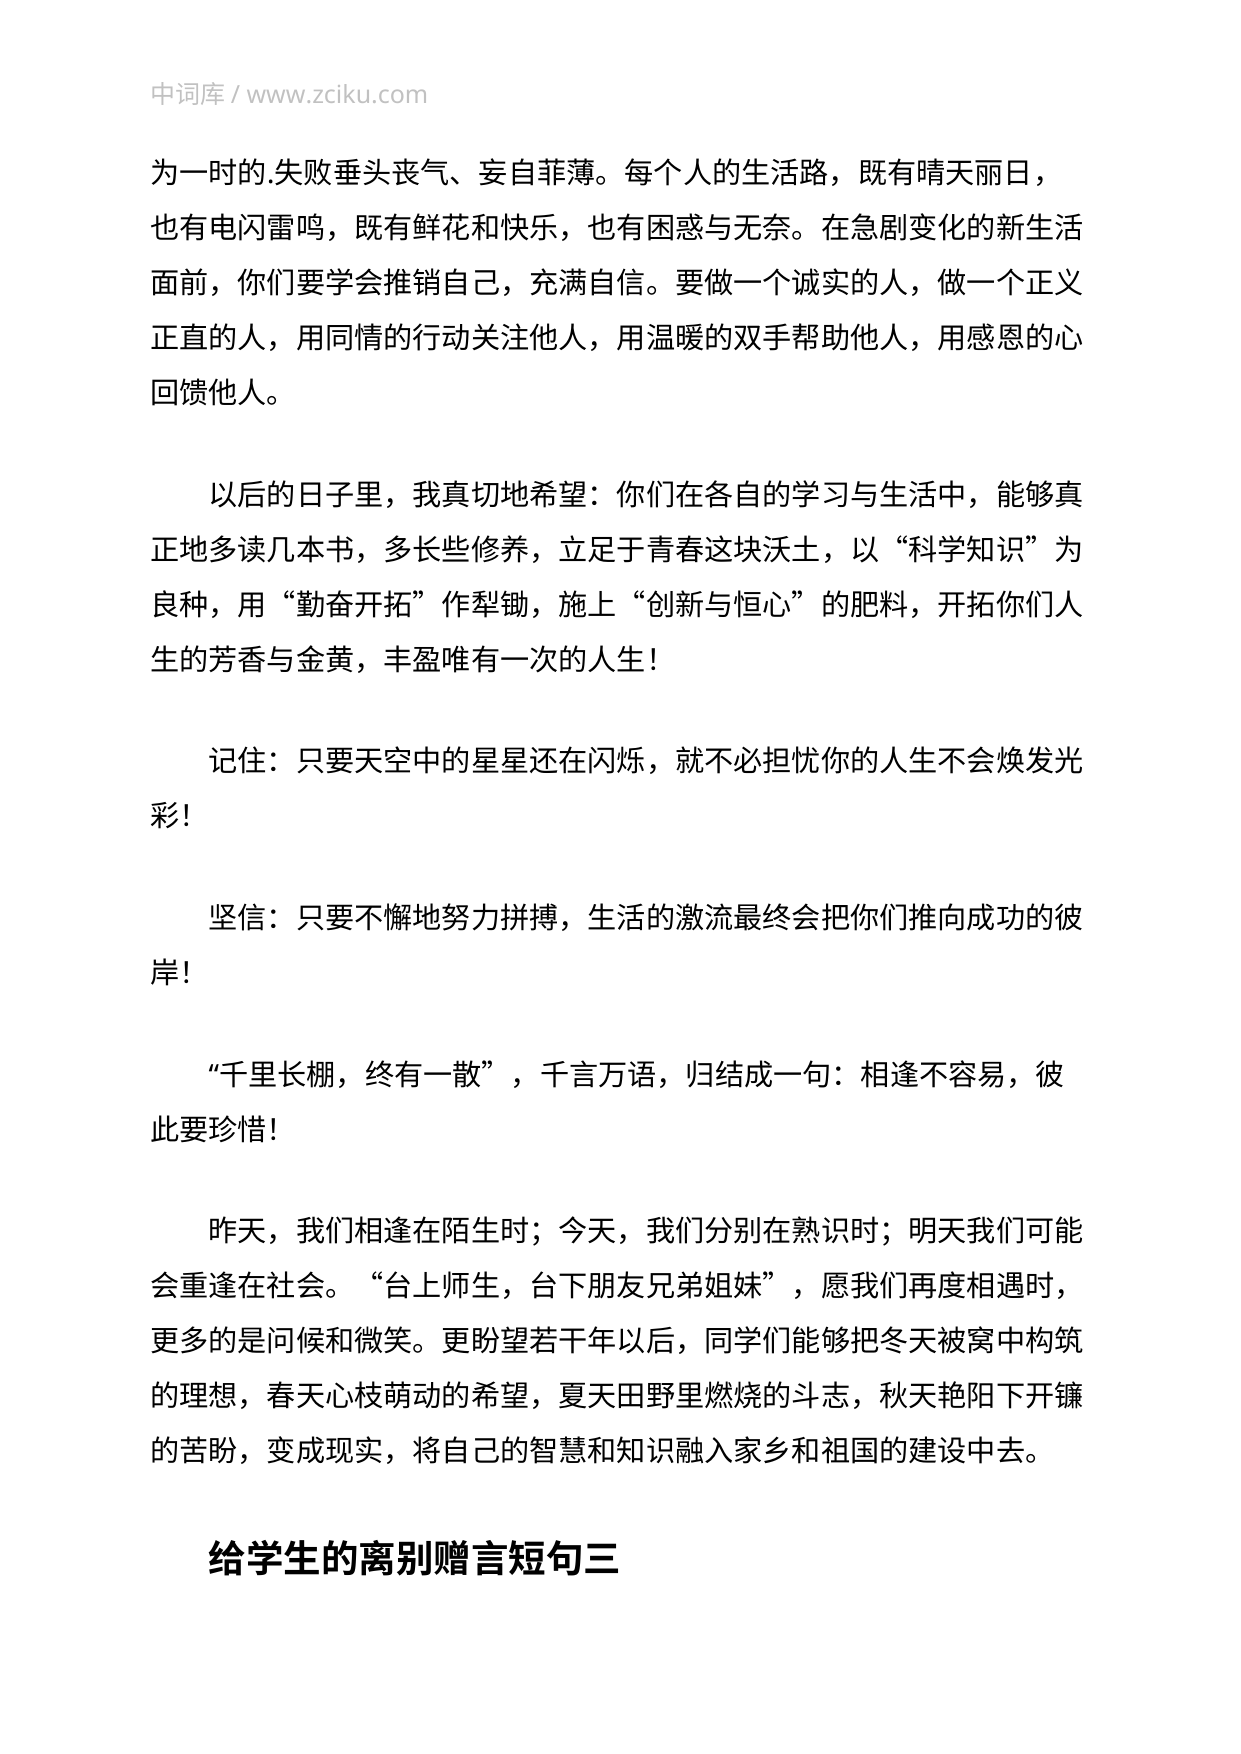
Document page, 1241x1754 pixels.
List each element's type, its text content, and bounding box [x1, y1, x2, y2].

text 给学生的离别赠言短句三 [150, 1529, 1090, 1584]
text “千里长棚，终有一散”，千言万语，归结成一句：相逢不容易，彼此要珍惜！ [150, 1051, 1090, 1148]
text 以后的日子里，我真切地希望：你们在各自的学习与生活中，能够真正地多读几本书，多长些修养，立足于青春这块沃土，以“科学知识”为良种，用“勤奋开拓”作犁锄，施上“创新与恒心”的肥料，开拓你们人生的芳香与金黄，丰盈唯有一次的人生！ [150, 471, 1090, 678]
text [150, 150, 1090, 412]
text 坚信：只要不懈地努力拼搏，生活的激流最终会把你们推向成功的彼岸！ [150, 894, 1090, 992]
text 记住：只要天空中的星星还在闪烁，就不必担忧你的人生不会焕发光彩！ [150, 738, 1090, 835]
text 昨天，我们相逢在陌生时；今天，我们分别在熟识时；明天我们可能会重逢在社会。“台上师生，台下朋友兄弟姐妹”，愿我们再度相遇时，更多的是问候和微笑。更盼望若干年以后，同学们能够把冬天被窝中构筑的理想，春天心枝萌动的希望，夏天田野里燃烧的斗志，秋天艳阳下开镰的苦盼，变成现实，将自己的智慧和知识融入家乡和祖国的建设中去。 [150, 1208, 1090, 1470]
